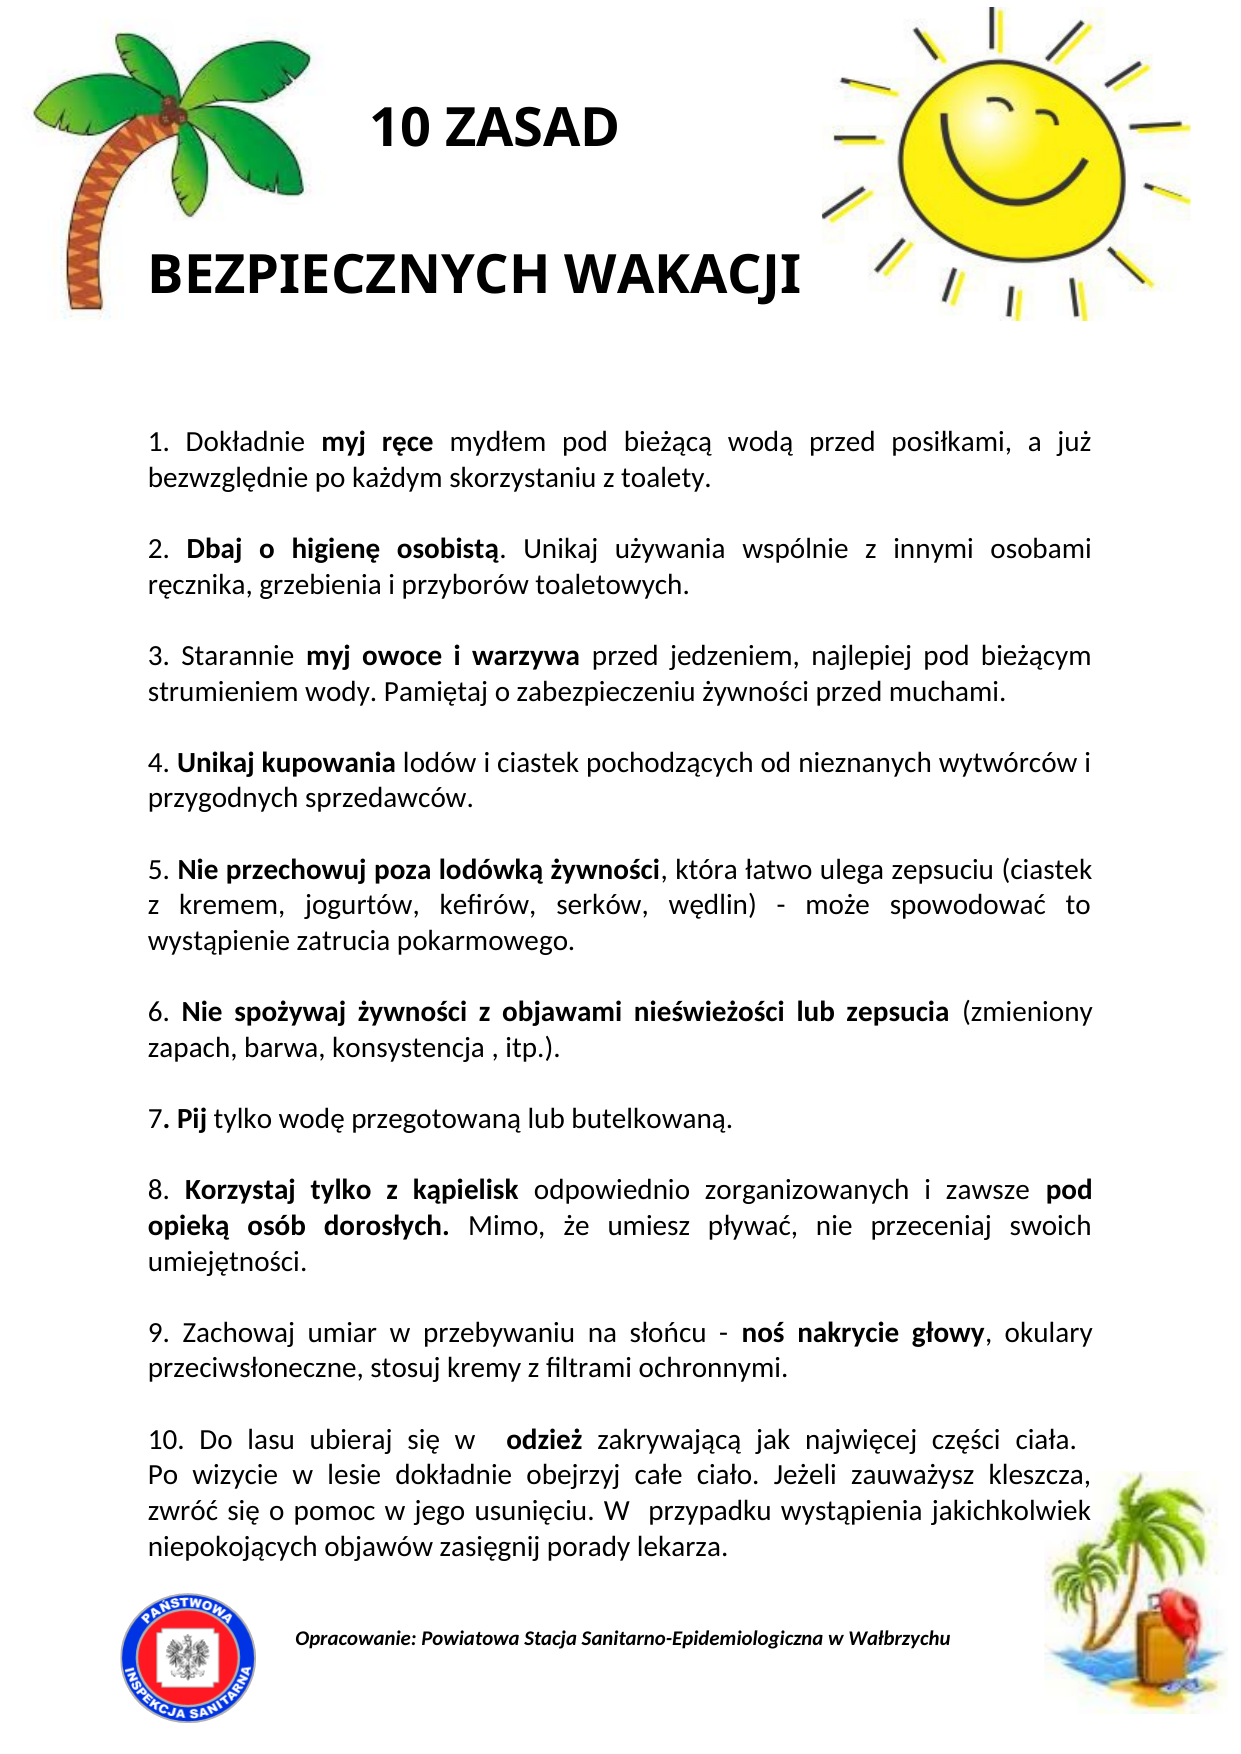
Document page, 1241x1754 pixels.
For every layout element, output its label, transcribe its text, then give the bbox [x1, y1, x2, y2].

text 4. Unikaj kupowania lodów i ciastek pochodzących od nieznanych wytwórców i przygodnych sprzedawców. [148, 744, 1093, 815]
text 10 ZASAD [369, 88, 1093, 162]
picture [1044, 1471, 1228, 1714]
text 9. Zachowaj umiar w przebywaniu na słońcu - noś nakrycie głowy, okulary przeciwsłoneczne, stosuj kremy z filtrami ochronnymi. [148, 1314, 1093, 1385]
text 3. Starannie myj owoce i warzywa przed jedzeniem, najlepiej pod bieżącym strumieniem wody. Pamiętaj o zabezpieczeniu żywności przed muchami. [148, 637, 1093, 708]
text Opracowanie: Powiatowa Stacja Sanitarno-Epidemiologiczna w Wałbrzychu [221, 1625, 1093, 1650]
text 2. Dbaj o higienę osobistą. Unikaj używania wspólnie z innymi osobami ręcznika, grzebienia i przyborów toaletowych. [148, 530, 1093, 601]
text 6. Nie spożywaj żywności z objawami nieświeżości lub zepsucia (zmieniony zapach, barwa, konsystencja , itp.). [148, 993, 1093, 1064]
picture [0, 0, 350, 347]
text 10. Do lasu ubieraj się w odzież zakrywającą jak najwięcej części ciała. Po wizycie w lesie dokładnie obejrzyj całe ciało. Jeżeli zauważysz kleszcza, zwróć się o pomoc w jego usunięciu. W przypadku wystąpienia jakichkolwiek niepokojących objawów zasięgnij porady lekarza. [148, 1421, 1093, 1563]
picture [821, 7, 1191, 321]
text 5. Nie przechowuj poza lodówką żywności, która łatwo ulega zepsuciu (ciastek z kremem, jogurtów, kefirów, serków, wędlin) - może spowodować to wystąpienie zatrucia pokarmowego. [148, 851, 1093, 958]
text 8. Korzystaj tylko z kąpielisk odpowiednio zorganizowanych i zawsze pod opieką osób dorosłych. Mimo, że umiesz pływać, nie przeceniaj swoich umiejętności. [148, 1171, 1093, 1278]
text 7. Pij tylko wodę przegotowaną lub butelkowaną. [148, 1100, 1093, 1136]
text BEZPIECZNYCH WAKACJI [148, 236, 1093, 310]
picture [120, 1593, 269, 1724]
text 1. Dokładnie myj ręce mydłem pod bieżącą wodą przed posiłkami, a już bezwzględnie po każdym skorzystaniu z toalety. [148, 423, 1093, 494]
